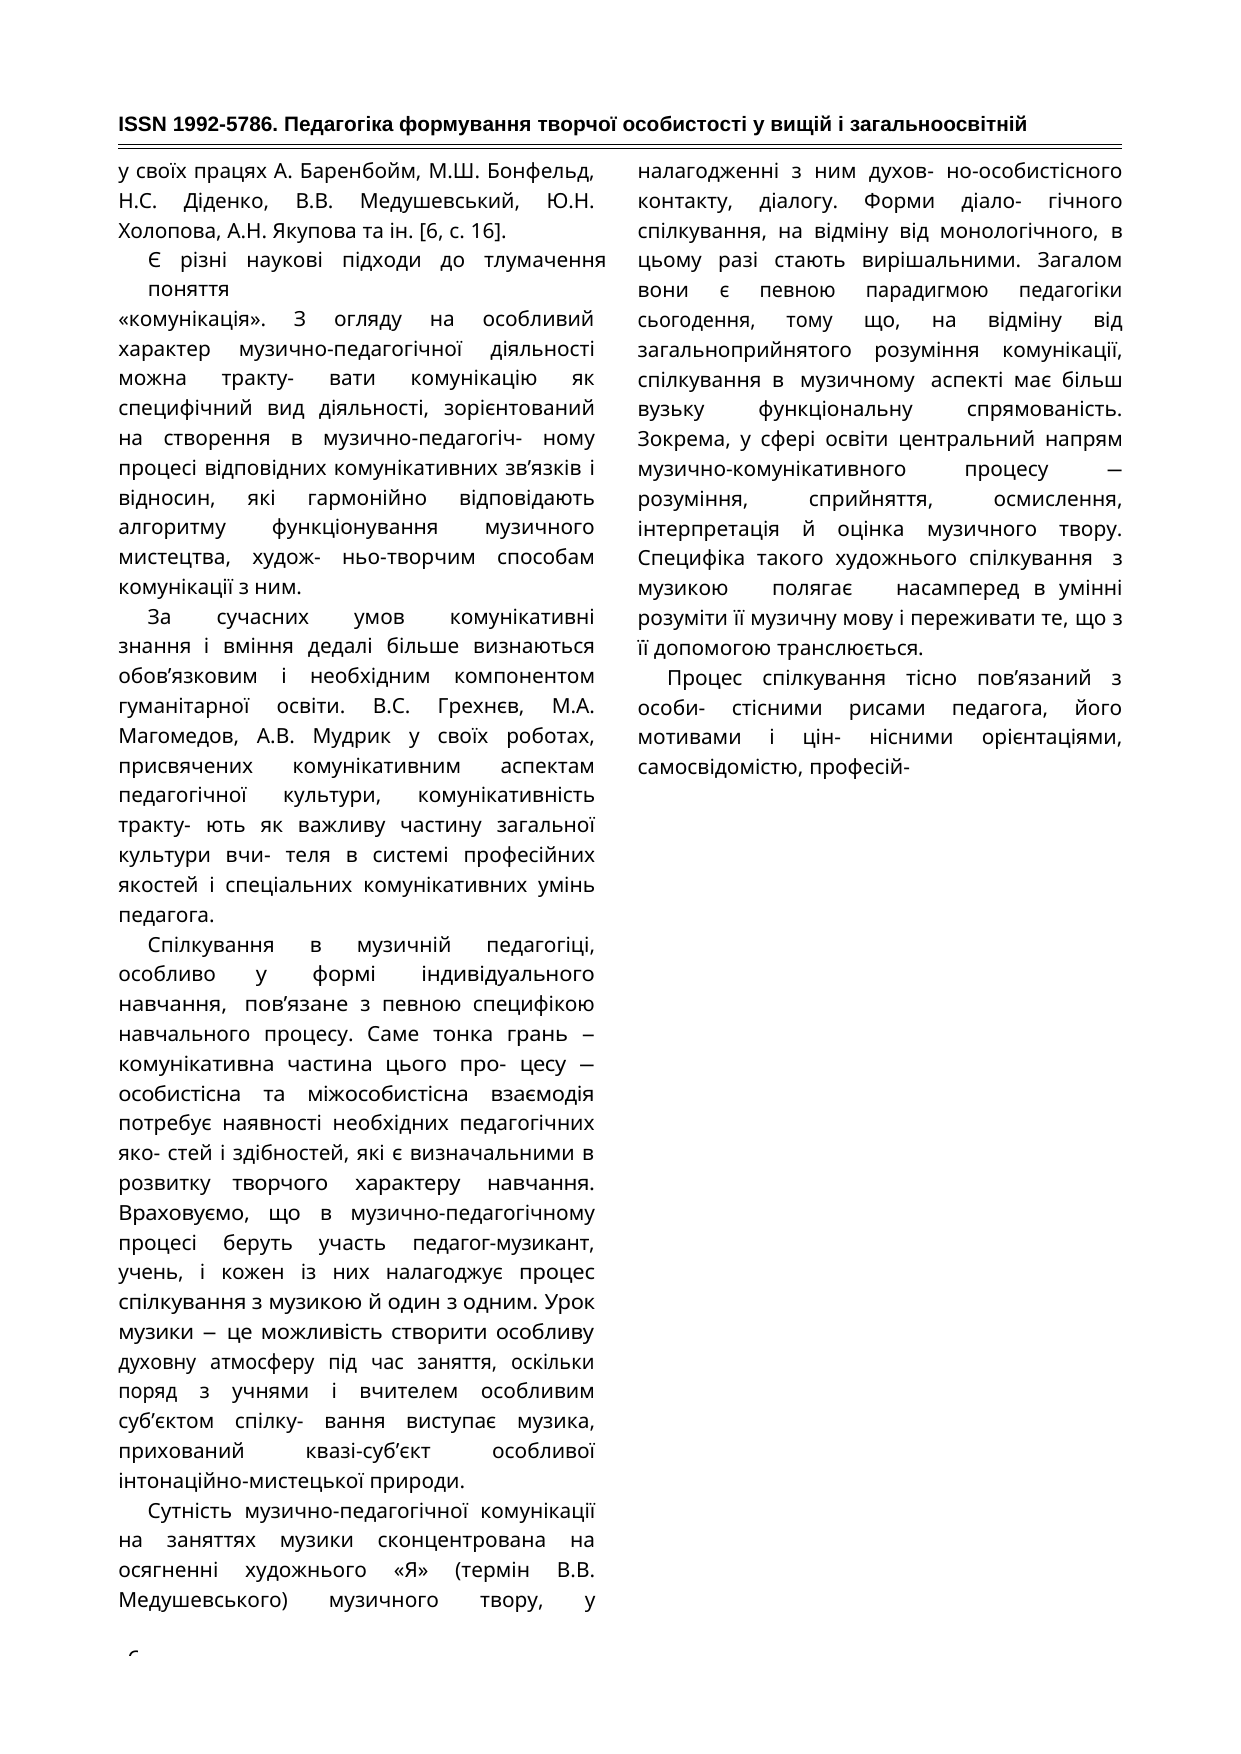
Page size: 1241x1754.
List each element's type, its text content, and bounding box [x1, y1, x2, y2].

text Процес спілкування тісно пов’язаний з особи- стісними рисами педагога, його мотивами і цін- нісними орієнтаціями, самосвідомістю, професій- [637, 663, 1122, 781]
text Сутність музично-педагогічної комунікації на заняттях музики сконцентрована на осягненні художнього «Я» (термін В.В. Медушевського) музичного твору, у налагодженні з ним духов- но-особистісного контакту, діалогу. Форми діало- гічного спілкування, на відміну від монологічного, в цьому разі стають вирішальними. Загалом вони є певною парадигмою педагогіки сьогодення, тому що, на відміну від загальноприйнятого розуміння комунікації, спілкування в музичному аспекті має більш вузьку функціональну спрямованість. Зокрема, у сфері освіти центральний напрям музично-комунікативного процесу – розуміння, сприйняття, осмислення, інтерпретація й оцінка музичного твору. Специфіка такого художнього спілкування з музикою полягає насамперед в умінні розуміти її музичну мову і переживати те, що з її допомогою транслюється. [637, 156, 1123, 661]
text «комунікація». З огляду на особливий характер музично-педагогічної діяльності можна тракту- вати комунікацію як специфічний вид діяльності, зорієнтований на створення в музично-педагогіч- ному процесі відповідних комунікативних зв’язків і відносин, які гармонійно відповідають алгоритму функціонування музичного мистецтва, худож- ньо-творчим способам комунікації з ним. [118, 304, 595, 601]
text Спілкування в музичній педагогіці, особливо у формі індивідуального навчання, пов’язане з певною специфікою навчального процесу. Саме тонка грань – комунікативна частина цього про- цесу – особистісна та міжособистісна взаємодія потребує наявності необхідних педагогічних яко- стей і здібностей, які є визначальними в розвитку творчого характеру навчання. Враховуємо, що в музично-педагогічному процесі беруть участь педагог-музикант, учень, і кожен із них налагоджує процес спілкування з музикою й один з одним. Урок музики – це можливість створити особливу духовну атмосферу під час заняття, оскільки поряд з учнями і вчителем особливим суб’єктом спілку- вання виступає музика, прихований квазі-суб’єкт особливої інтонаційно-мистецької природи. [118, 930, 595, 1494]
text Сутність музично-педагогічної комунікації на заняттях музики сконцентрована на осягненні художнього «Я» (термін В.В. Медушевського) музичного твору, у налагодженні з ним духов- но-особистісного контакту, діалогу. Форми діало- гічного спілкування, на відміну від монологічного, в цьому разі стають вирішальними. Загалом вони є певною парадигмою педагогіки сьогодення, тому що, на відміну від загальноприйнятого розуміння комунікації, спілкування в музичному аспекті має більш вузьку функціональну спрямованість. Зокрема, у сфері освіти центральний напрям музично-комунікативного процесу – розуміння, сприйняття, осмислення, інтерпретація й оцінка музичного твору. Специфіка такого художнього спілкування з музикою полягає насамперед в умінні розуміти її музичну мову і переживати те, що з її допомогою транслюється. [118, 1496, 595, 1613]
text у своїх працях А. Баренбойм, М.Ш. Бонфельд, Н.С. Діденко, В.В. Медушевський, Ю.Н. Холопова, А.Н. Якупова та ін. [6, c. 16]. [118, 156, 595, 244]
text Є різні наукові підходи до тлумачення поняття [148, 246, 606, 302]
text За сучасних умов комунікативні знання і вміння дедалі більше визнаються обов’язковим і необхідним компонентом гуманітарної освіти. В.С. Грехнєв, М.А. Магомедов, А.В. Мудрик у своїх роботах, присвячених комунікативним аспектам педагогічної культури, комунікативність тракту- ють як важливу частину загальної культури вчи- теля в системі професійних якостей і спеціальних комунікативних умінь педагога. [118, 602, 595, 928]
